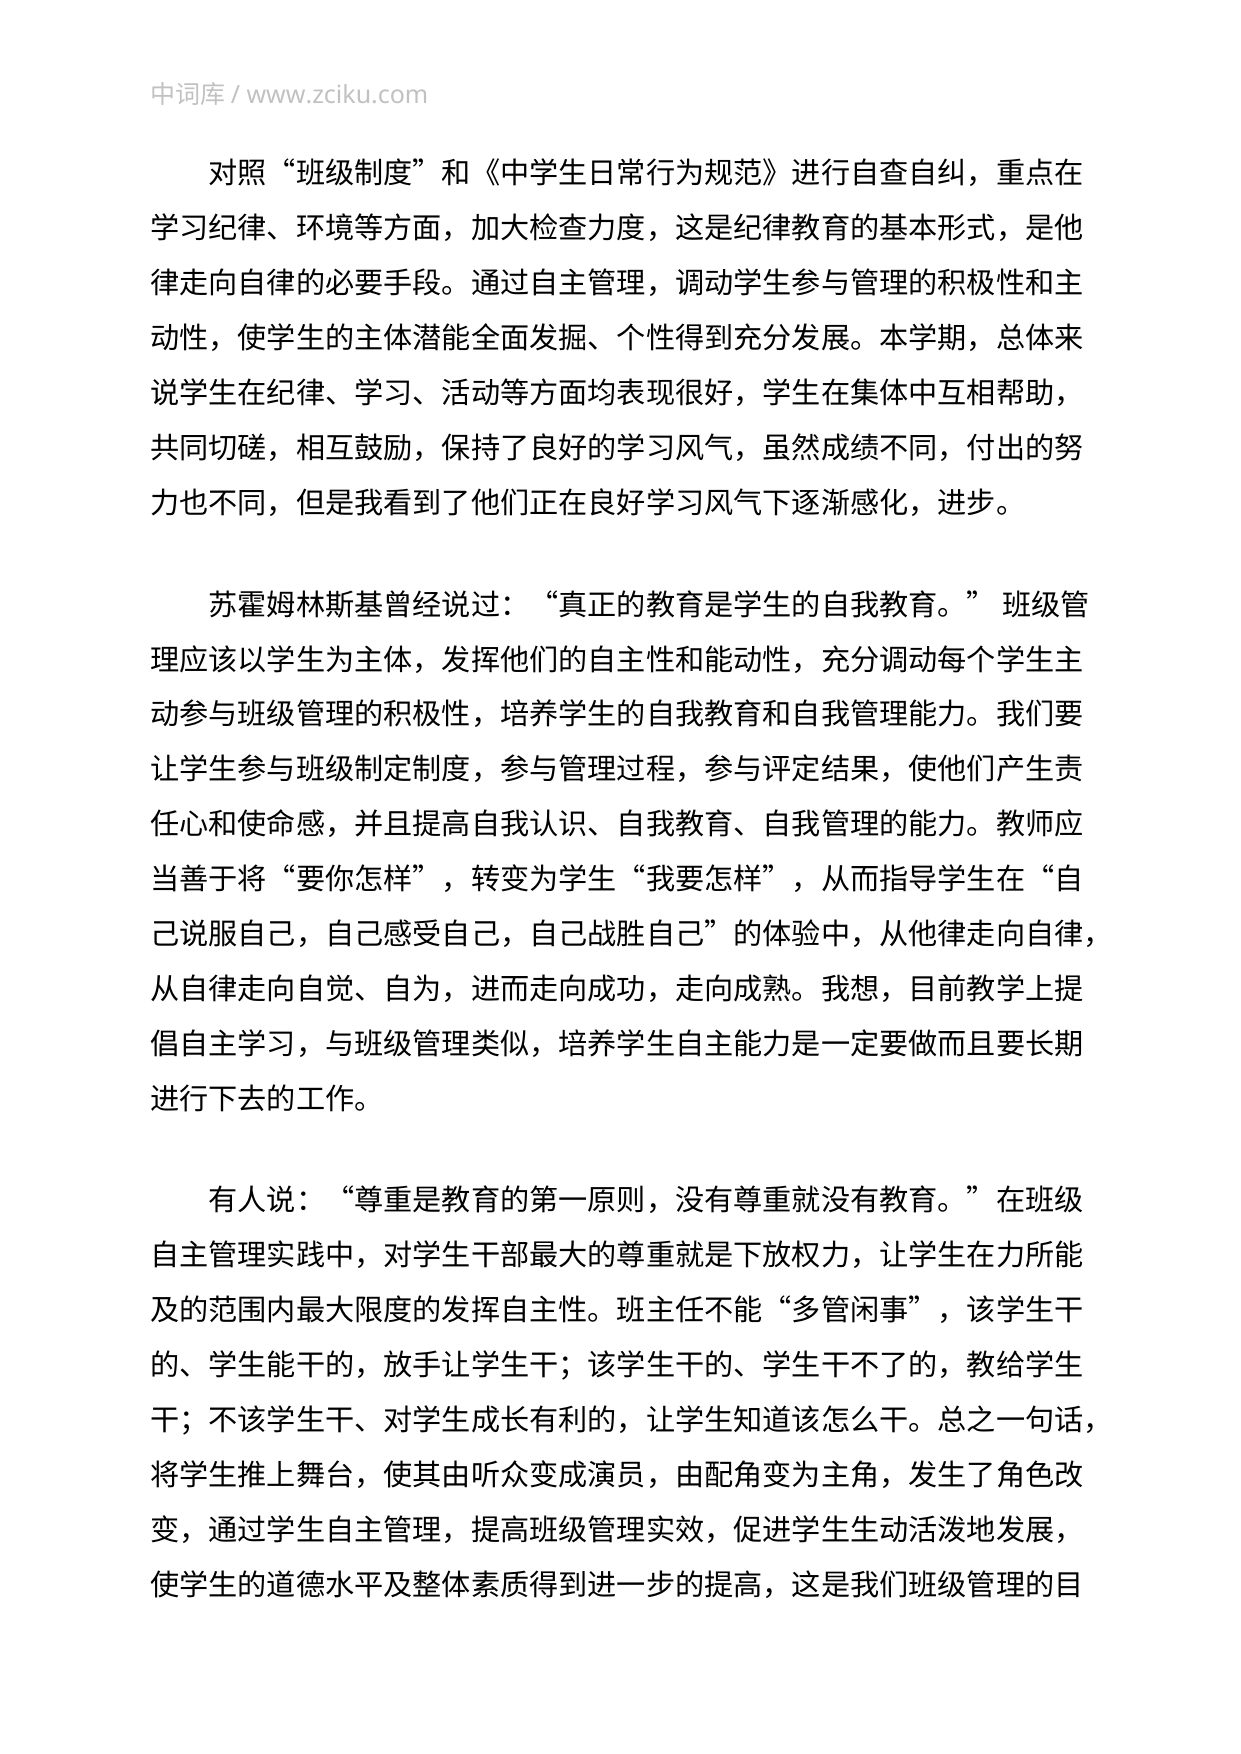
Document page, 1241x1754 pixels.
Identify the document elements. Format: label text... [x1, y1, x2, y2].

text 苏霍姆林斯基曾经说过：“真正的教育是学生的自我教育。” 班级管理应该以学生为主体，发挥他们的自主性和能动性，充分调动每个学生主动参与班级管理的积极性，培养学生的自我教育和自我管理能力。我们要让学生参与班级制定制度，参与管理过程，参与评定结果，使他们产生责任心和使命感，并且提高自我认识、自我教育、自我管理的能力。教师应当善于将“要你怎样”，转变为学生“我要怎样”，从而指导学生在“自己说服自己，自己感受自己，自己战胜自己”的体验中，从他律走向自律，从自律走向自觉、自为，进而走向成功，走向成熟。我想，目前教学上提倡自主学习，与班级管理类似，培养学生自主能力是一定要做而且要长期进行下去的工作。 [150, 581, 1090, 1117]
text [150, 1177, 1090, 1603]
text 对照“班级制度”和《中学生日常行为规范》进行自查自纠，重点在学习纪律、环境等方面，加大检查力度，这是纪律教育的基本形式，是他律走向自律的必要手段。通过自主管理，调动学生参与管理的积极性和主动性，使学生的主体潜能全面发掘、个性得到充分发展。本学期，总体来说学生在纪律、学习、活动等方面均表现很好，学生在集体中互相帮助，共同切磋，相互鼓励，保持了良好的学习风气，虽然成绩不同，付出的努力也不同，但是我看到了他们正在良好学习风气下逐渐感化，进步。 [150, 150, 1090, 522]
